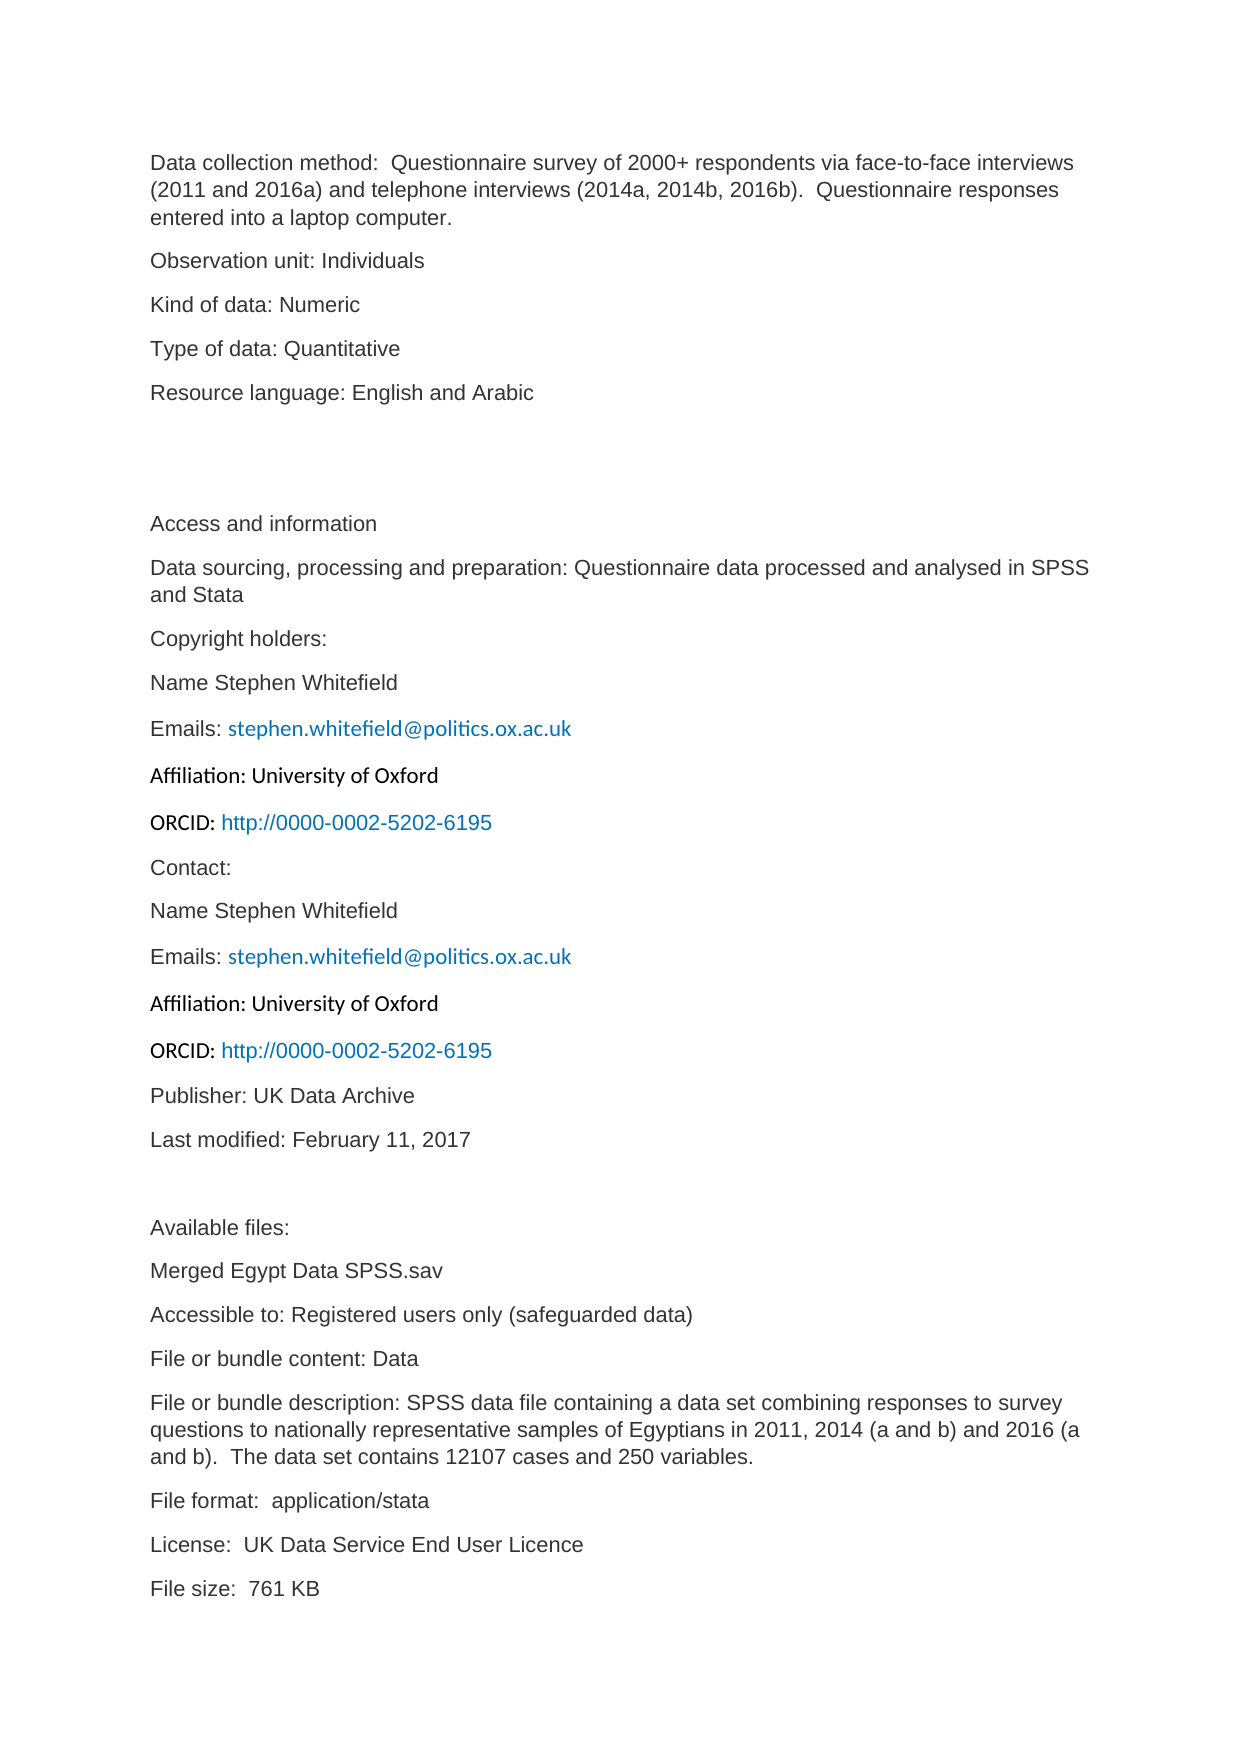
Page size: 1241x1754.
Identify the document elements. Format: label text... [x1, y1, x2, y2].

text Affiliation: University of Oxford [150, 989, 1090, 1017]
text Affiliation: University of Oxford [150, 761, 1090, 789]
text Copyright holders: [150, 626, 1090, 651]
text Accessible to: Registered users only (safeguarded data) [150, 1302, 1090, 1327]
text File or bundle description: SPSS data file containing a data set combining responses to survey questions to nationally representative samples of Egyptians in 2011, 2014 (a and b) and 2016 (a and b). The data set contains 12107 cases and 250 variables. [150, 1390, 1090, 1469]
text Data sourcing, processing and preparation: Questionnaire data processed and analysed in SPSS and Stata [150, 555, 1090, 608]
text Access and information [150, 511, 1090, 537]
text Observation unit: Individuals [150, 248, 1090, 273]
text Data collection method: Questionnaire survey of 2000+ respondents via face-to-face interviews (2011 and 2016a) and telephone interviews (2014a, 2014b, 2016b). Questionnaire responses entered into a laptop computer. [150, 150, 1090, 229]
text Merged Egypt Data SPSS.sav [150, 1258, 1090, 1283]
text License: UK Data Service End User Licence [150, 1532, 1090, 1557]
text Emails: stephen.whitefield@politics.ox.ac.uk [150, 714, 1090, 742]
text Last modified: February 11, 2017 [150, 1127, 1090, 1152]
text File or bundle content: Data [150, 1346, 1090, 1371]
text ORCID: http://0000-0002-5202-6195 [150, 1036, 1090, 1064]
text Type of data: Quantitative [150, 336, 1090, 361]
text File format: application/stata [150, 1488, 1090, 1513]
text Name Stephen Whitefield [150, 670, 1090, 695]
text File size: 761 KB [150, 1576, 1090, 1601]
text Publisher: UK Data Archive [150, 1083, 1090, 1108]
text Resource language: English and Arabic [150, 380, 1090, 405]
text ORCID: http://0000-0002-5202-6195 [150, 808, 1090, 836]
text Available files: [150, 1214, 1090, 1240]
text Name Stephen Whitefield [150, 898, 1090, 924]
text Emails: stephen.whitefield@politics.ox.ac.uk [150, 942, 1090, 970]
text Contact: [150, 854, 1090, 880]
text Kind of data: Numeric [150, 292, 1090, 317]
